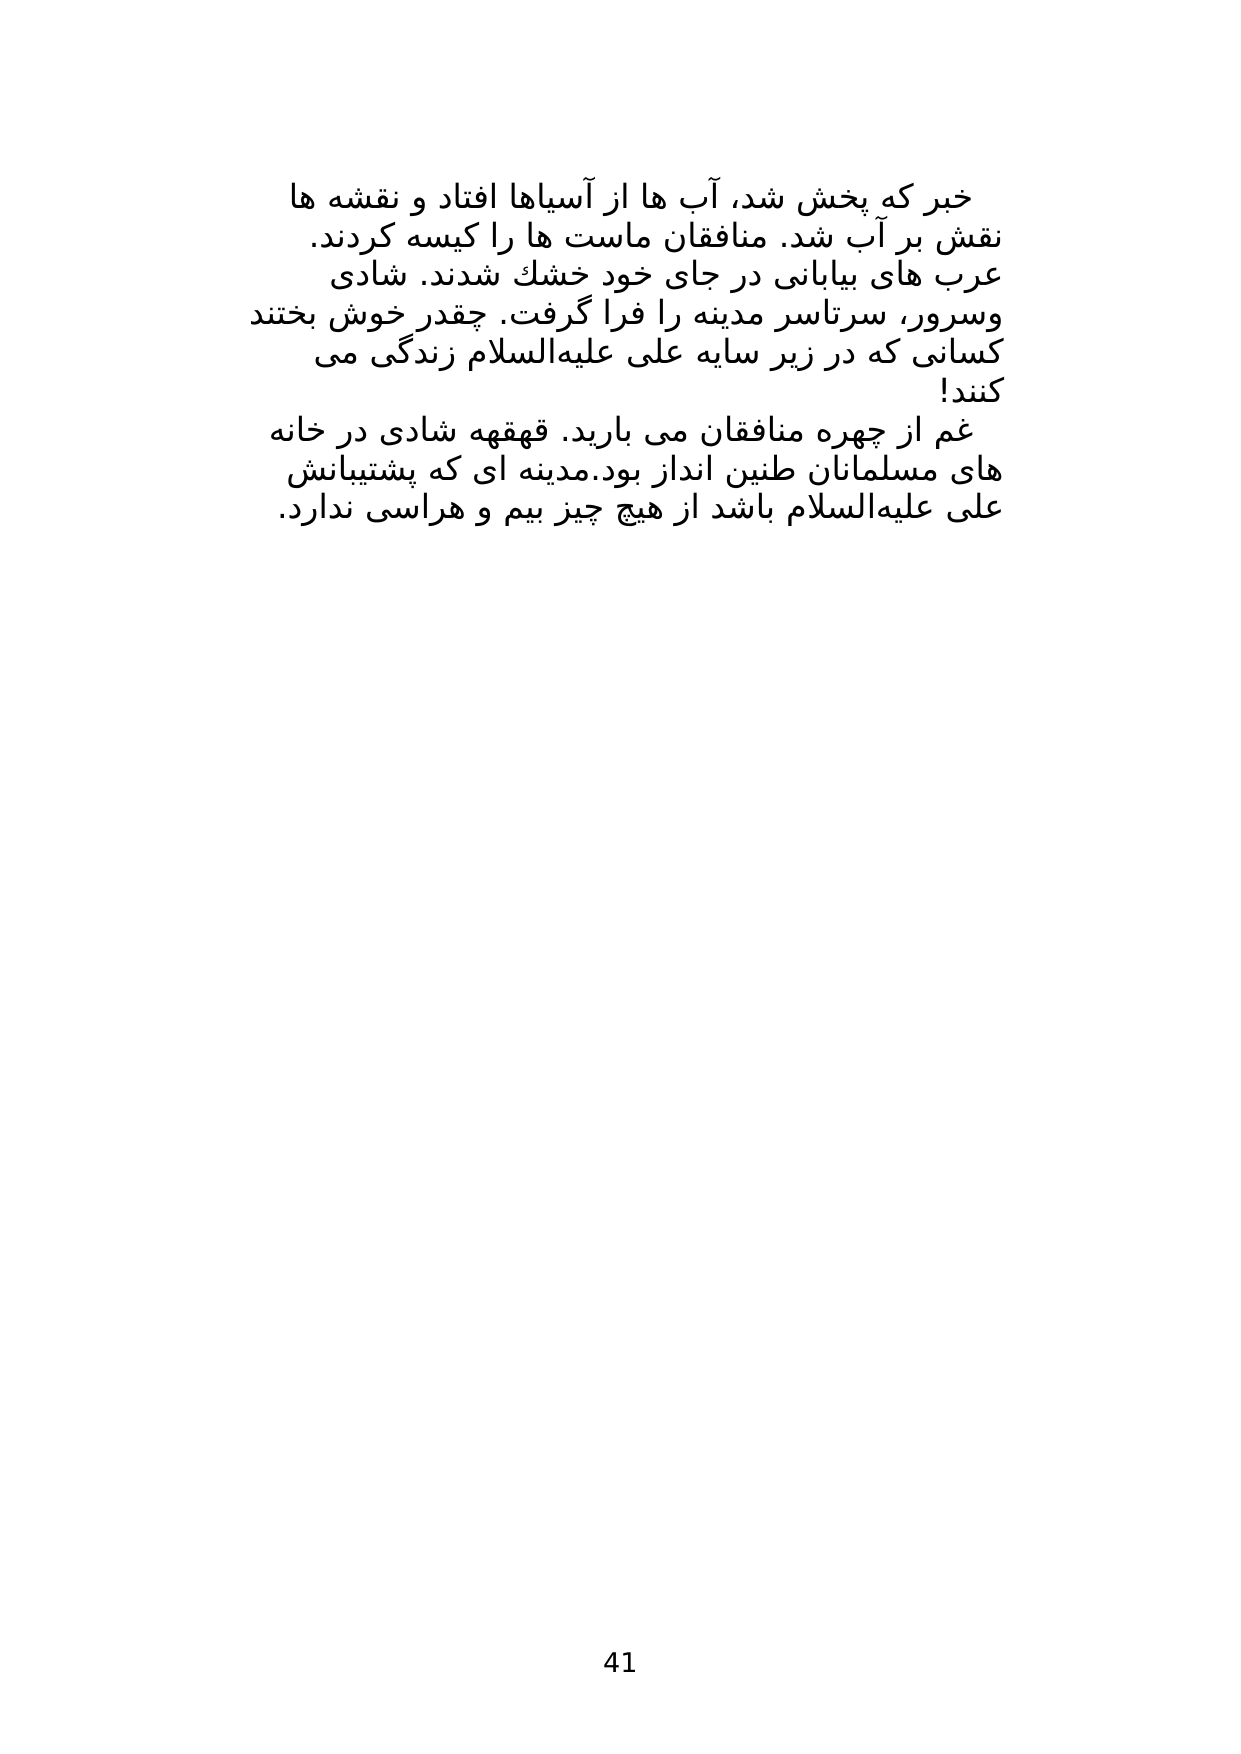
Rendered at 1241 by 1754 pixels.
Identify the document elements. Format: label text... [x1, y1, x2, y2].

text خبر كه پخش شد، آب ها از آسياها افتاد و نقشه ها نقش بر آب شد. منافقان ماست ها را كيسه كردند. عرب هاى بيابانى در جاى خود خشك شدند. شادى وسرور، سرتاسر مدينه را فرا گرفت. چقدر خوش بختند كسانى كه در زير سايه على عليه‌السلام زندگى مى كنند! [236, 177, 1004, 410]
text غم از چهره منافقان مى باريد. قهقهه شادى در خانه هاى مسلمانان طنين انداز بود.مدينه اى كه پشتيبانش على عليه‌السلام باشد از هيچ چيز بيم و هراسى ندارد. [236, 410, 1004, 527]
